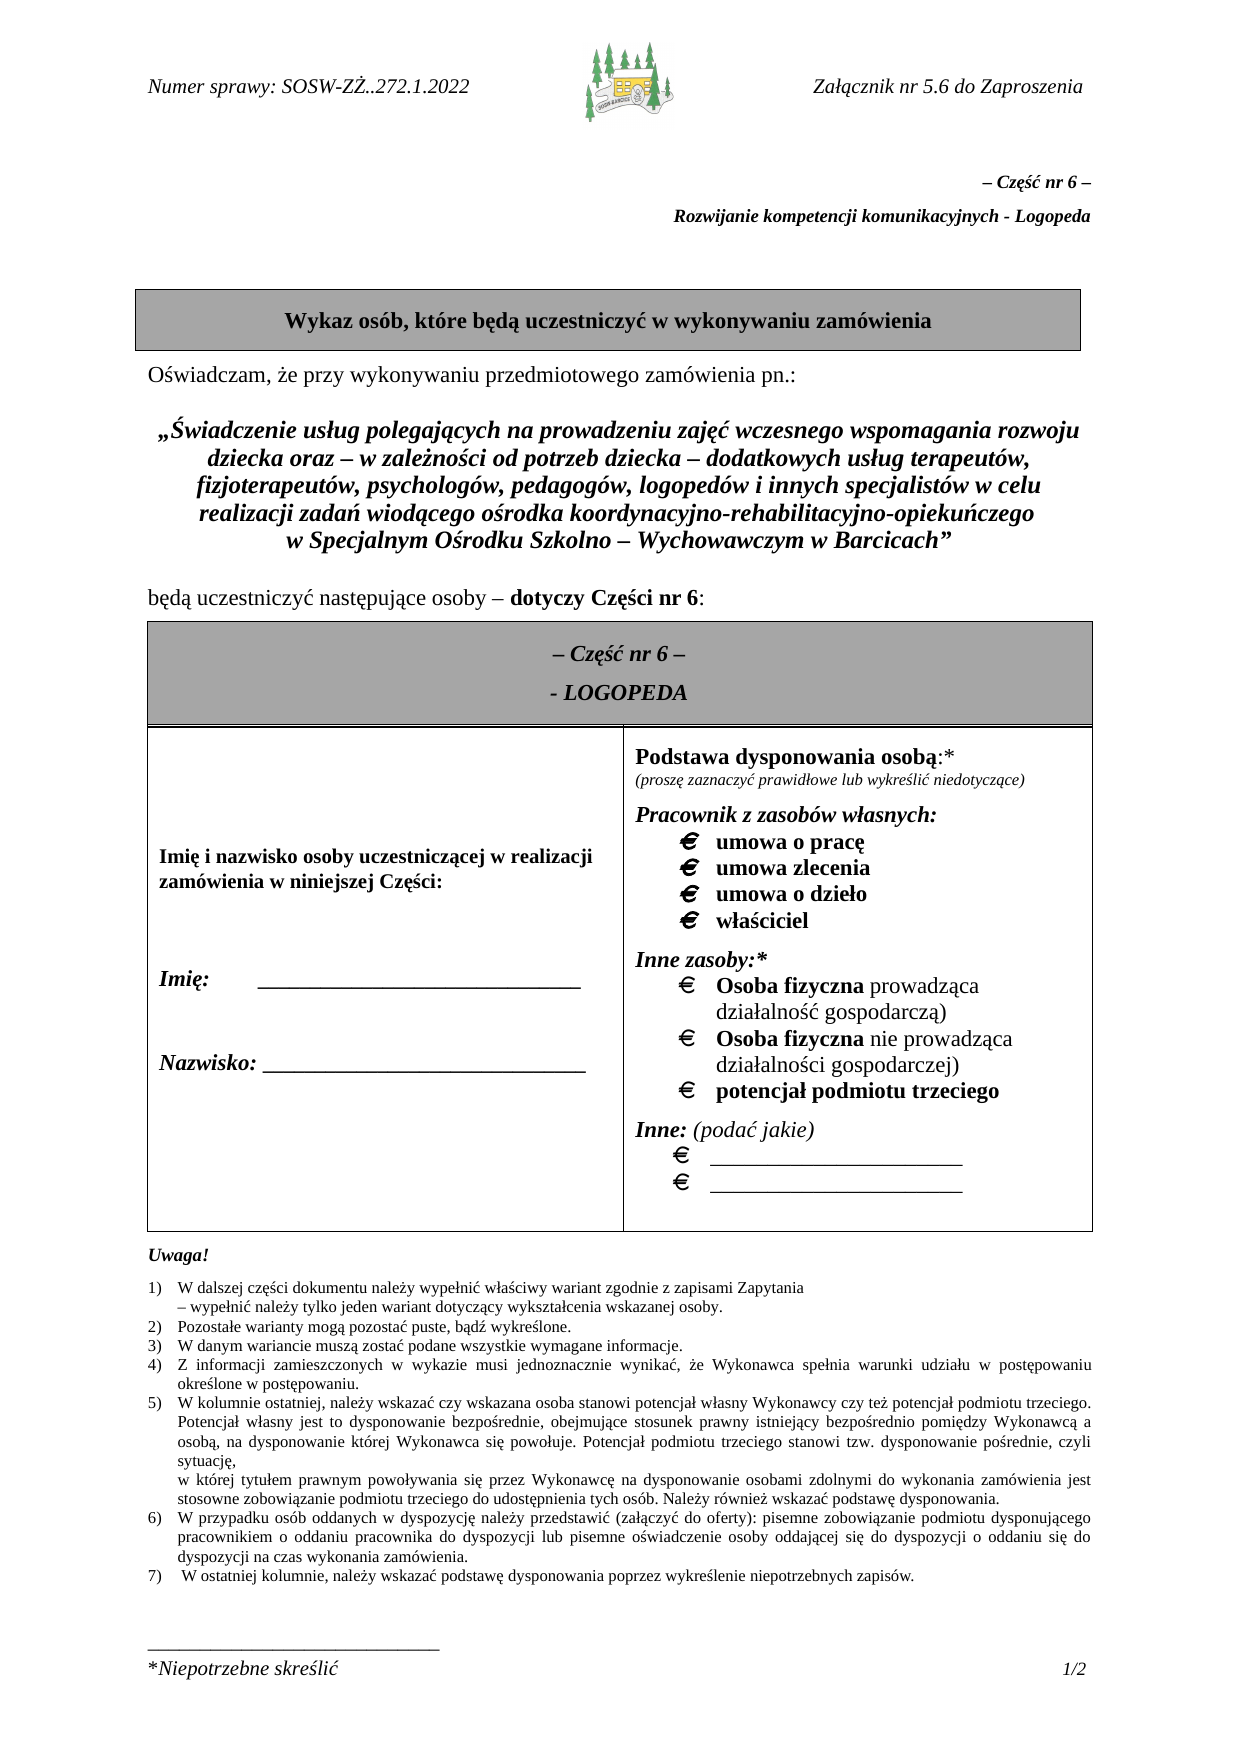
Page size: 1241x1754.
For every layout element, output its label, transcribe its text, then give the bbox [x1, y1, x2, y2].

table_header Wykaz osób, które będą uczestniczyć w wykonywaniu zamówienia [136, 290, 1080, 350]
list W ostatniej kolumnie, należy wskazać podstawę dysponowania poprzez wykreślenie niepotrzebnych zapisów. [148, 1566, 1093, 1585]
text „Świadczenie usług polegających na prowadzeniu zajęć wczesnego wspomagania rozwoju dziecka oraz – w zależności od potrzeb dziecka – dodatkowych usług terapeutów, fizjoterapeutów, psychologów, pedagogów, logopedów i innych specjalistów w celu realizacji zadań wiodącego ośrodka koordynacyjno-rehabilitacyjno-opiekuńczego w Specjalnym Ośrodku Szkolno – Wychowawczym w Barcicach” [148, 416, 1093, 554]
list W dalszej części dokumentu należy wypełnić właściwy wariant zgodnie z zapisami Zapytania [148, 1278, 1093, 1297]
text Rozwijanie kompetencji komunikacyjnych - Logopeda [148, 205, 1093, 226]
text Oświadczam, że przy wykonywaniu przedmiotowego zamówienia pn.: [148, 361, 1093, 387]
text – wypełnić należy tylko jeden wariant dotyczący wykształcenia wskazanej osoby. [177, 1297, 1093, 1316]
text Uwaga! [148, 1244, 1093, 1266]
list Z informacji zamieszczonych w wykazie musi jednoznacznie wynikać, że Wykonawca spełnia warunki udziału w postępowaniu określone w postępowaniu. [148, 1355, 1093, 1393]
picture [582, 42, 676, 130]
text będą uczestniczyć następujące osoby – dotyczy Części nr 6: [148, 583, 1093, 610]
list W danym wariancie muszą zostać podane wszystkie wymagane informacje. [148, 1336, 1093, 1355]
list Pozostałe warianty mogą pozostać puste, bądź wykreślone. [148, 1316, 1093, 1336]
table_header – Część nr 6 – - LOGOPEDA [148, 622, 1092, 724]
table_cell Imię i nazwisko osoby uczestniczącej w realizacji zamówienia w niniejszej Części: Imię: _______________________________ Nazwisko: _______________________________ [148, 728, 623, 1231]
text – Część nr 6 – [148, 172, 1093, 192]
list W przypadku osób oddanych w dyspozycję należy przedstawić (załączyć do oferty): pisemne zobowiązanie podmiotu dysponującego pracownikiem o oddaniu pracownika do dyspozycji lub pisemne oświadczenie osoby oddającej się do dyspozycji o oddaniu się do dyspozycji na czas wykonania zamówienia. [148, 1508, 1093, 1566]
table_cell Podstawa dysponowania osobą:* (proszę zaznaczyć prawidłowe lub wykreślić niedotyczące) Pracownik z zasobów własnych: umowa o pracę umowa zlecenia umowa o dzieło właściciel Inne zasoby:* Osoba fizyczna prowadząca działalność gospodarczą) Osoba fizyczna nie prowadząca działalności gospodarczej) potencjał podmiotu trzeciego Inne: (podać jakie) ______________________ ______________________ [624, 728, 1092, 1231]
list W kolumnie ostatniej, należy wskazać czy wskazana osoba stanowi potencjał własny Wykonawcy czy też potencjał podmiotu trzeciego. Potencjał własny jest to dysponowanie bezpośrednie, obejmujące stosunek prawny istniejący bezpośrednio pomiędzy Wykonawcą a osobą, na dysponowanie której Wykonawca się powołuje. Potencjał podmiotu trzeciego stanowi tzw. dysponowanie pośrednie, czyli sytuację, w której tytułem prawnym powoływania się przez Wykonawcę na dysponowanie osobami zdolnymi do wykonania zamówienia jest stosowne zobowiązanie podmiotu trzeciego do udostępnienia tych osób. Należy również wskazać podstawę dysponowania. [148, 1393, 1093, 1508]
